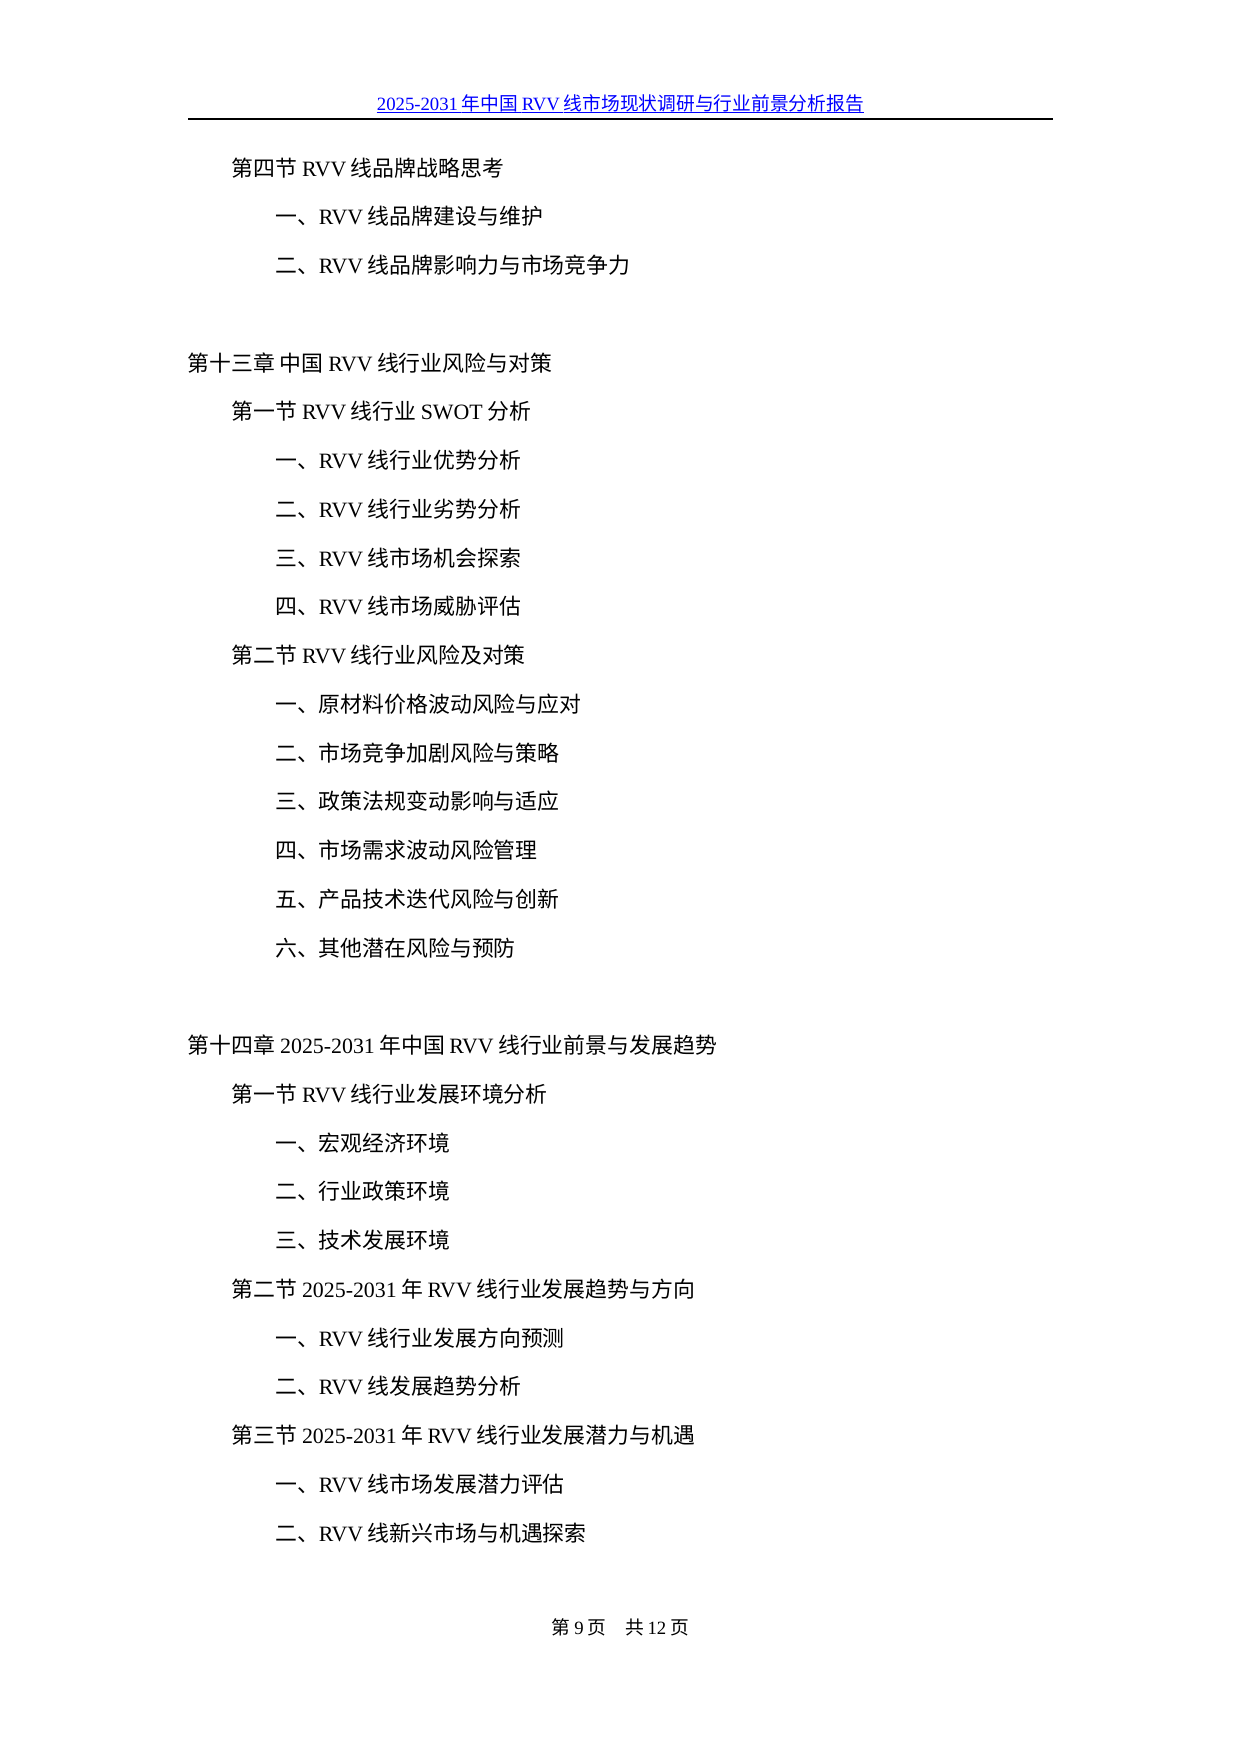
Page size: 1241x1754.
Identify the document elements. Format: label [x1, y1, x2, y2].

text [187, 150, 1053, 1548]
